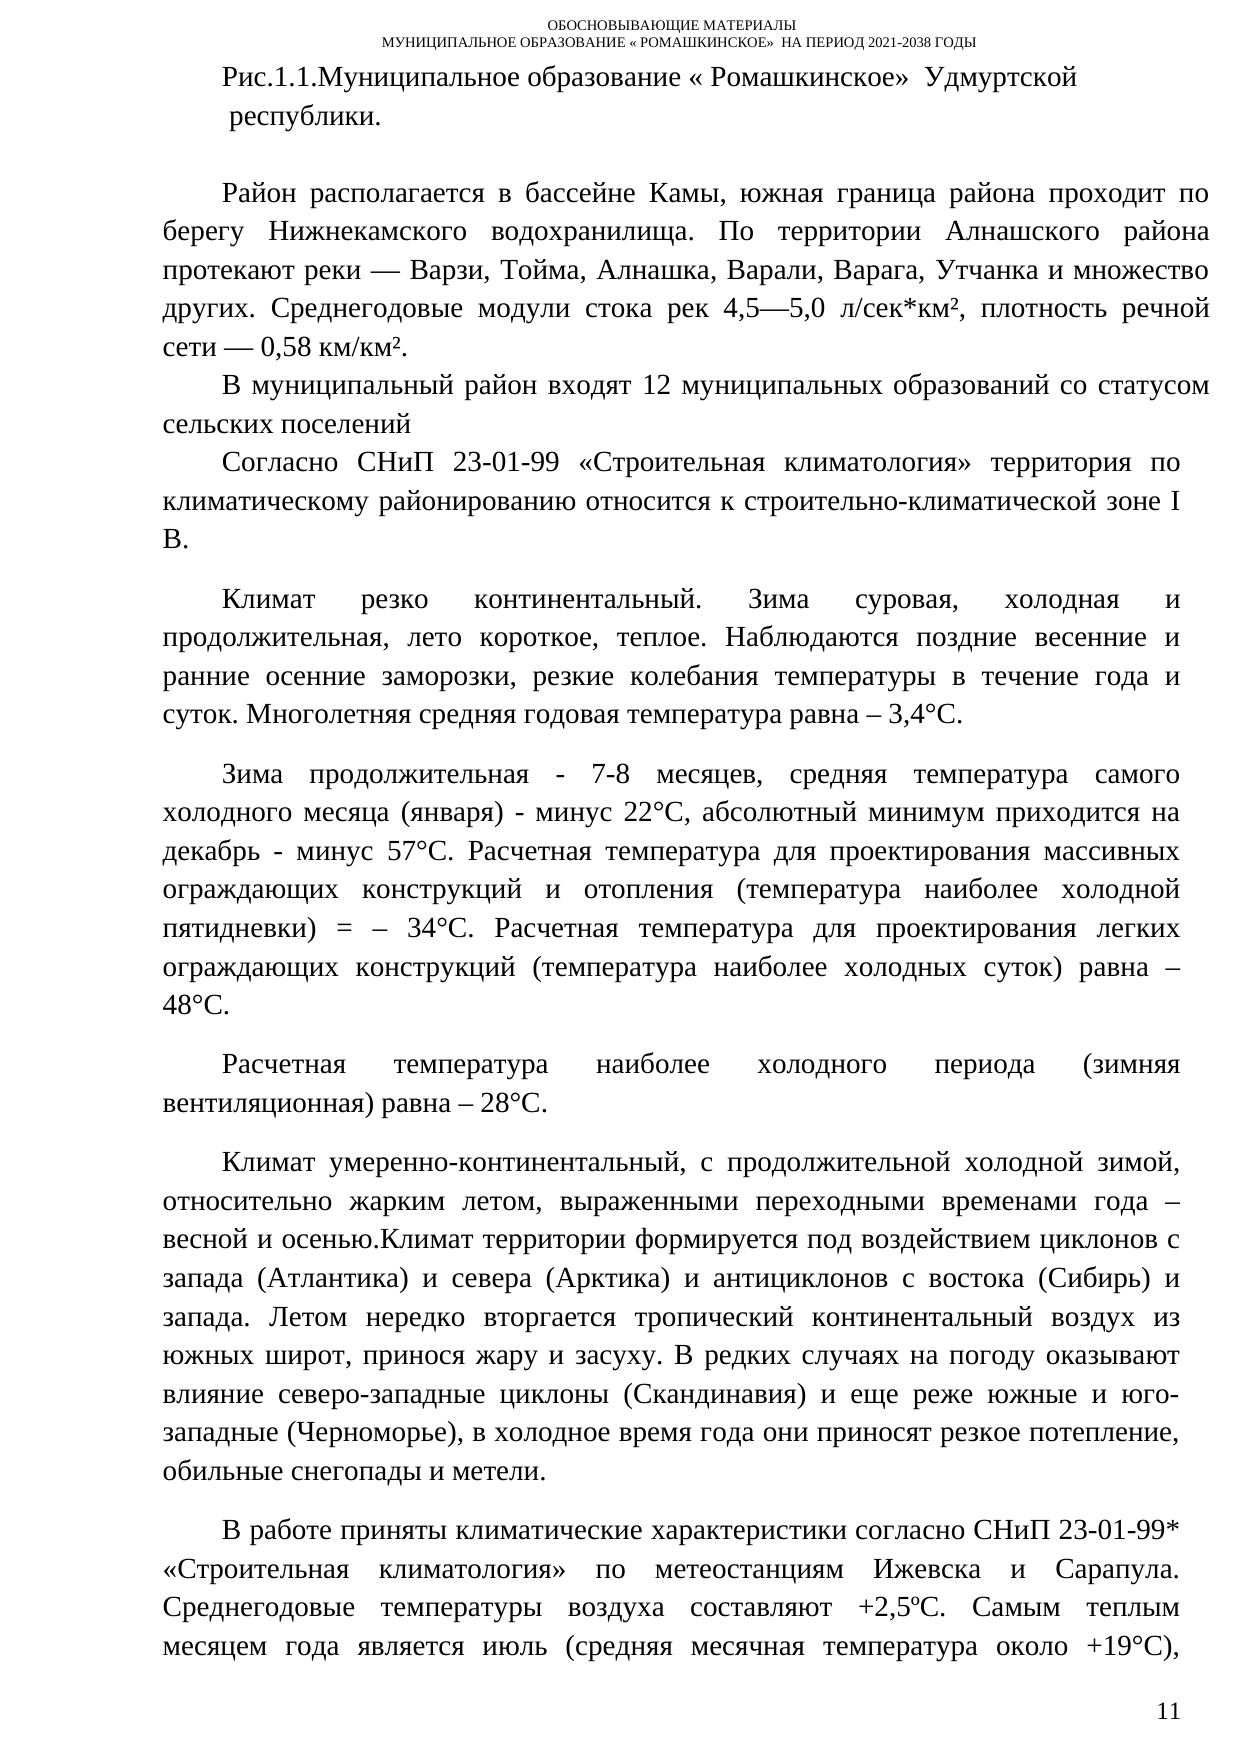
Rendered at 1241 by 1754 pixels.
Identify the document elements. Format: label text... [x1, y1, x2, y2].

text республики. [162, 98, 1181, 131]
text Рис.1.1.Муниципальное образование « Ромашкинское» Удмуртской [162, 59, 1181, 93]
text Район располагается в бассейне Камы, южная граница района проходит по берегу Нижнекамского водохранилища. По территории Алнашского района протекают реки — Варзи, Тойма, Алнашка, Варали, Варага, Утчанка и множество других. Среднегодовые модули стока рек 4,5—5,0 л/сек*км², плотность речной сети — 0,58 км/км². [162, 175, 1211, 362]
text Согласно СНиП 23-01-99 «Строительная климатология» территория по климатическому районированию относится к строительно-климатической зоне I В. [162, 444, 1181, 555]
list Климат умеренно-континентальный, с продолжительной холодной зимой, относительно жарким летом, выраженными переходными временами года – весной и осенью.Климат территории формируется под воздействием циклонов с запада (Атлантика) и севера (Арктика) и антициклонов с востока (Сибирь) и запада. Летом нередко вторгается тропический континентальный воздух из южных широт, принося жару и засуху. В редких случаях на погоду оказывают влияние северо-западные циклоны (Скандинавия) и еще реже южные и юго-западные (Черноморье), в холодное время года они приносят резкое потепление, обильные снегопады и метели. [162, 1144, 1181, 1486]
list Расчетная температура наиболее холодного периода (зимняя вентиляционная) равна – 28°С. [162, 1047, 1181, 1119]
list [162, 1512, 1181, 1661]
text Климат резко континентальный. Зима суровая, холодная и продолжительная, лето короткое, теплое. Наблюдаются поздние весенние и ранние осенние заморозки, резкие колебания температуры в течение года и суток. Многолетняя средняя годовая температура равна – 3,4°С. [162, 581, 1181, 730]
text В муниципальный район входят 12 муниципальных образований со статусом сельских поселений [162, 367, 1211, 439]
list Зима продолжительная - 7-8 месяцев, средняя температура самого холодного месяца (января) - минус 22°С, абсолютный минимум приходится на декабрь - минус 57°С. Расчетная температура для проектирования массивных ограждающих конструкций и отопления (температура наиболее холодной пятидневки) = – 34°С. Расчетная температура для проектирования легких ограждающих конструкций (температура наиболее холодных суток) равна – 48°С. [162, 756, 1181, 1021]
